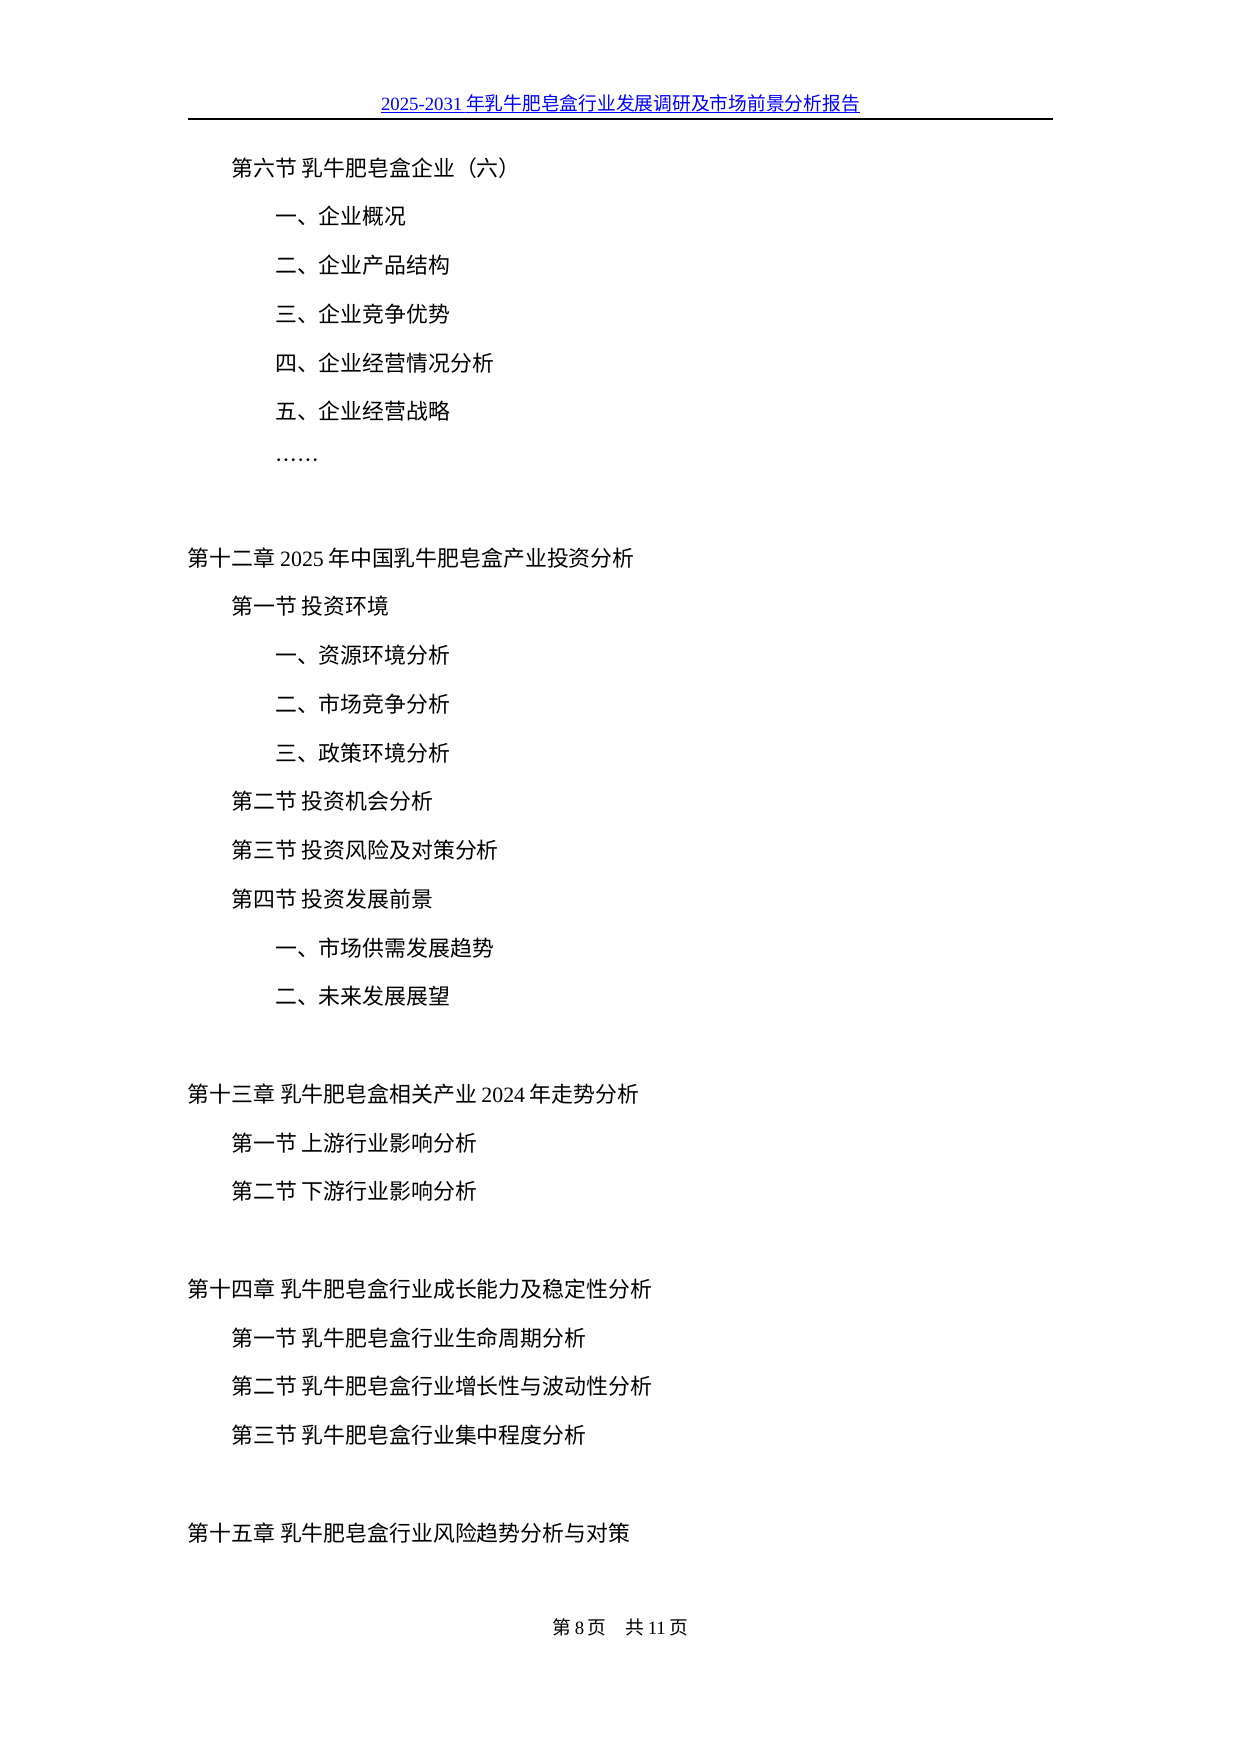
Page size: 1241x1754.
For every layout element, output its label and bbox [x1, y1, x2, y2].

text [187, 150, 1053, 1548]
